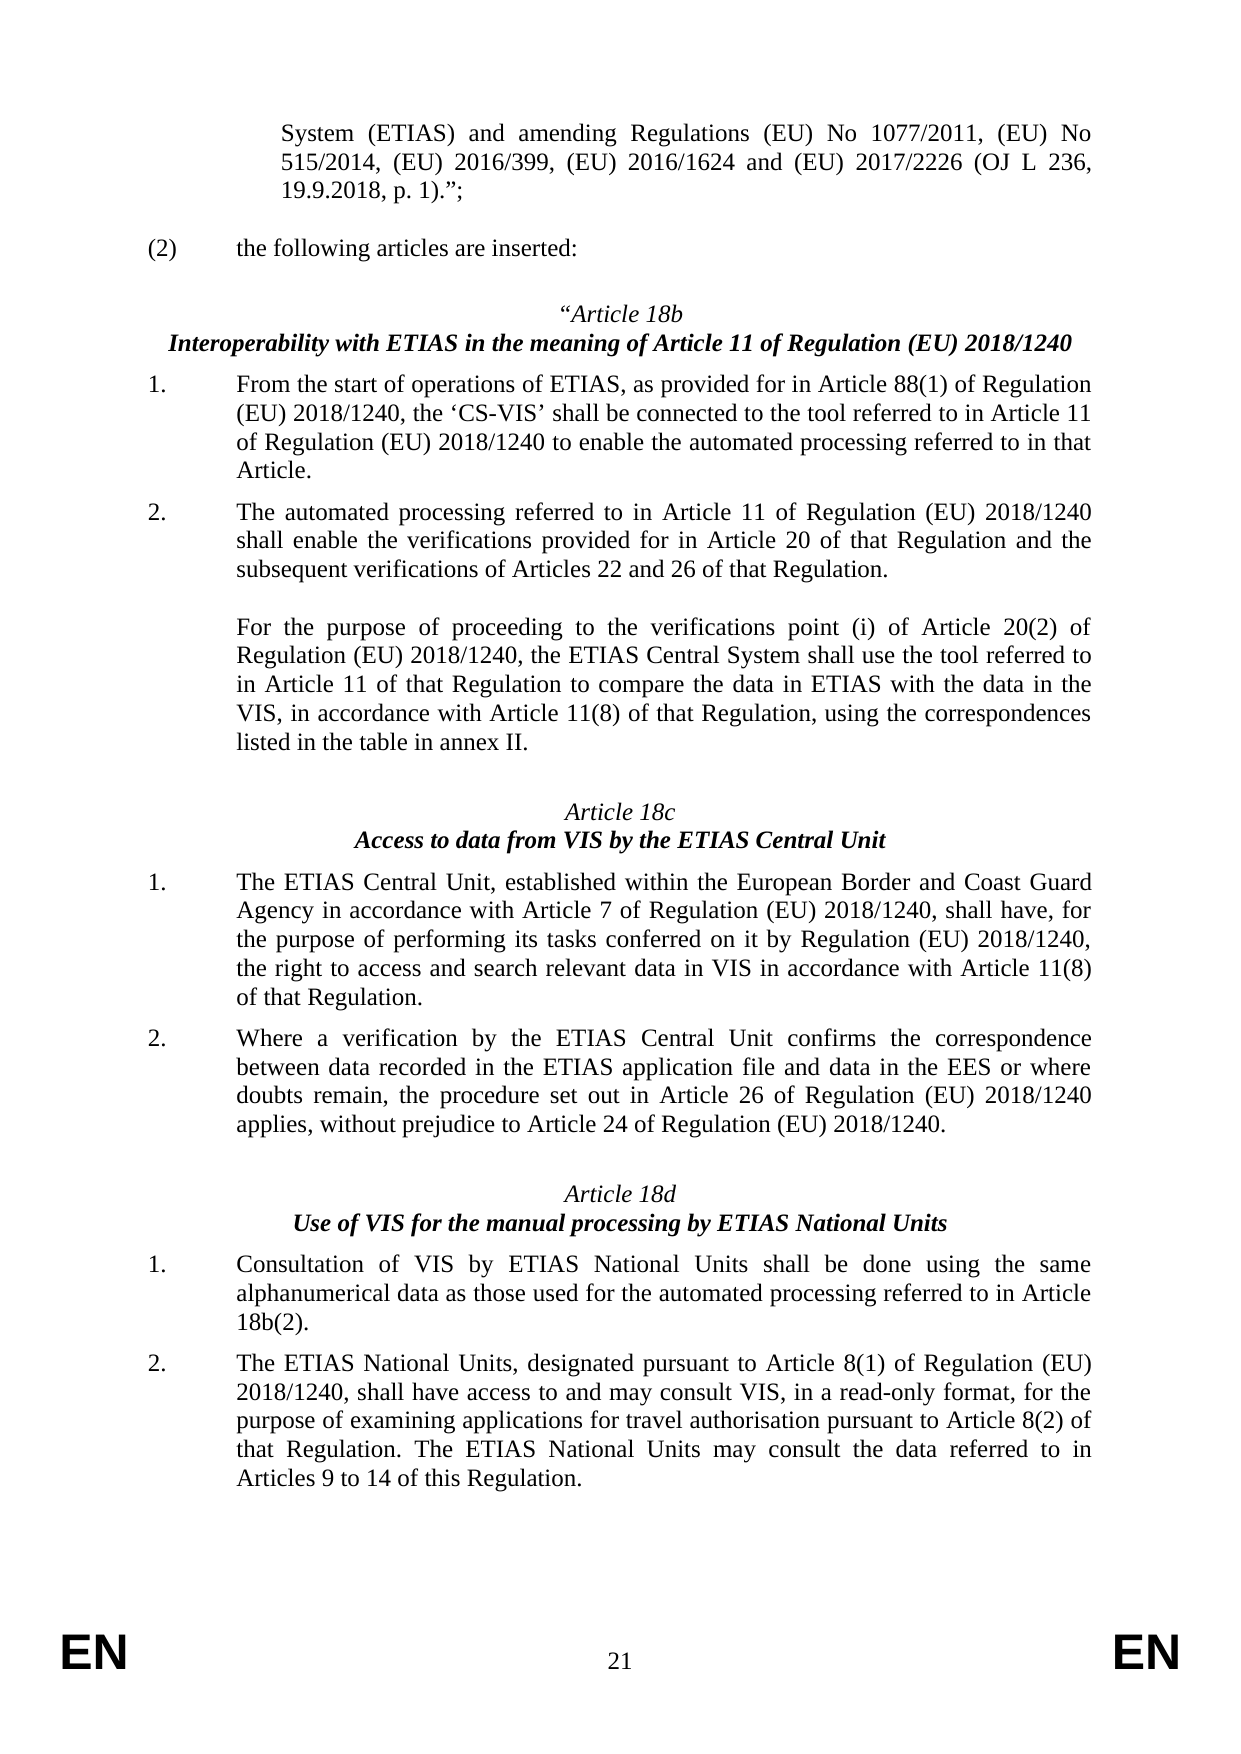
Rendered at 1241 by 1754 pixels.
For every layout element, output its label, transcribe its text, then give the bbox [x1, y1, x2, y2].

text 1. From the start of operations of ETIAS, as provided for in Article 88(1) of Regulation (EU) 2018/1240, the ‘CS-VIS’ shall be connected to the tool referred to in Article 11 of Regulation (EU) 2018/1240 to enable the automated processing referred to in that Article. [148, 369, 1093, 484]
text 1. The ETIAS Central Unit, established within the European Border and Coast Guard Agency in accordance with Article 7 of Regulation (EU) 2018/1240, shall have, for the purpose of performing its tasks conferred on it by Regulation (EU) 2018/1240, the right to access and search relevant data in VIS in accordance with Article 11(8) of that Regulation. [148, 867, 1093, 1011]
text Article 18d Use of VIS for the manual processing by ETIAS National Units [148, 1179, 1093, 1237]
text 2. The ETIAS National Units, designated pursuant to Article 8(1) of Regulation (EU) 2018/1240, shall have access to and may consult VIS, in a read-only format, for the purpose of examining applications for travel authorisation pursuant to Article 8(2) of that Regulation. The ETIAS National Units may consult the data referred to in Articles 9 to 14 of this Regulation. [148, 1348, 1093, 1492]
text 2. The automated processing referred to in Article 11 of Regulation (EU) 2018/1240 shall enable the verifications provided for in Article 20 of that Regulation and the subsequent verifications of Articles 22 and 26 of that Regulation. For the purpose of proceeding to the verifications point (i) of Article 20(2) of Regulation (EU) 2018/1240, the ETIAS Central System shall use the tool referred to in Article 11 of that Regulation to compare the data in ETIAS with the data in the VIS, in accordance with Article 11(8) of that Regulation, using the correspondences listed in the table in annex II. [148, 497, 1093, 756]
text “Article 18b Interoperability with ETIAS in the meaning of Article 11 of Regulation (EU) 2018/1240 [148, 299, 1093, 357]
text the following articles are inserted: [148, 233, 1093, 262]
text 2. Where a verification by the ETIAS Central Unit confirms the correspondence between data recorded in the ETIAS application file and data in the EES or where doubts remain, the procedure set out in Article 26 of Regulation (EU) 2018/1240 applies, without prejudice to Article 24 of Regulation (EU) 2018/1240. [148, 1023, 1093, 1138]
text 1. Consultation of VIS by ETIAS National Units shall be done using the same alphanumerical data as those used for the automated processing referred to in Article 18b(2). [148, 1249, 1093, 1336]
text Article 18c Access to data from VIS by the ETIAS Central Unit [148, 797, 1093, 854]
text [236, 118, 1093, 204]
